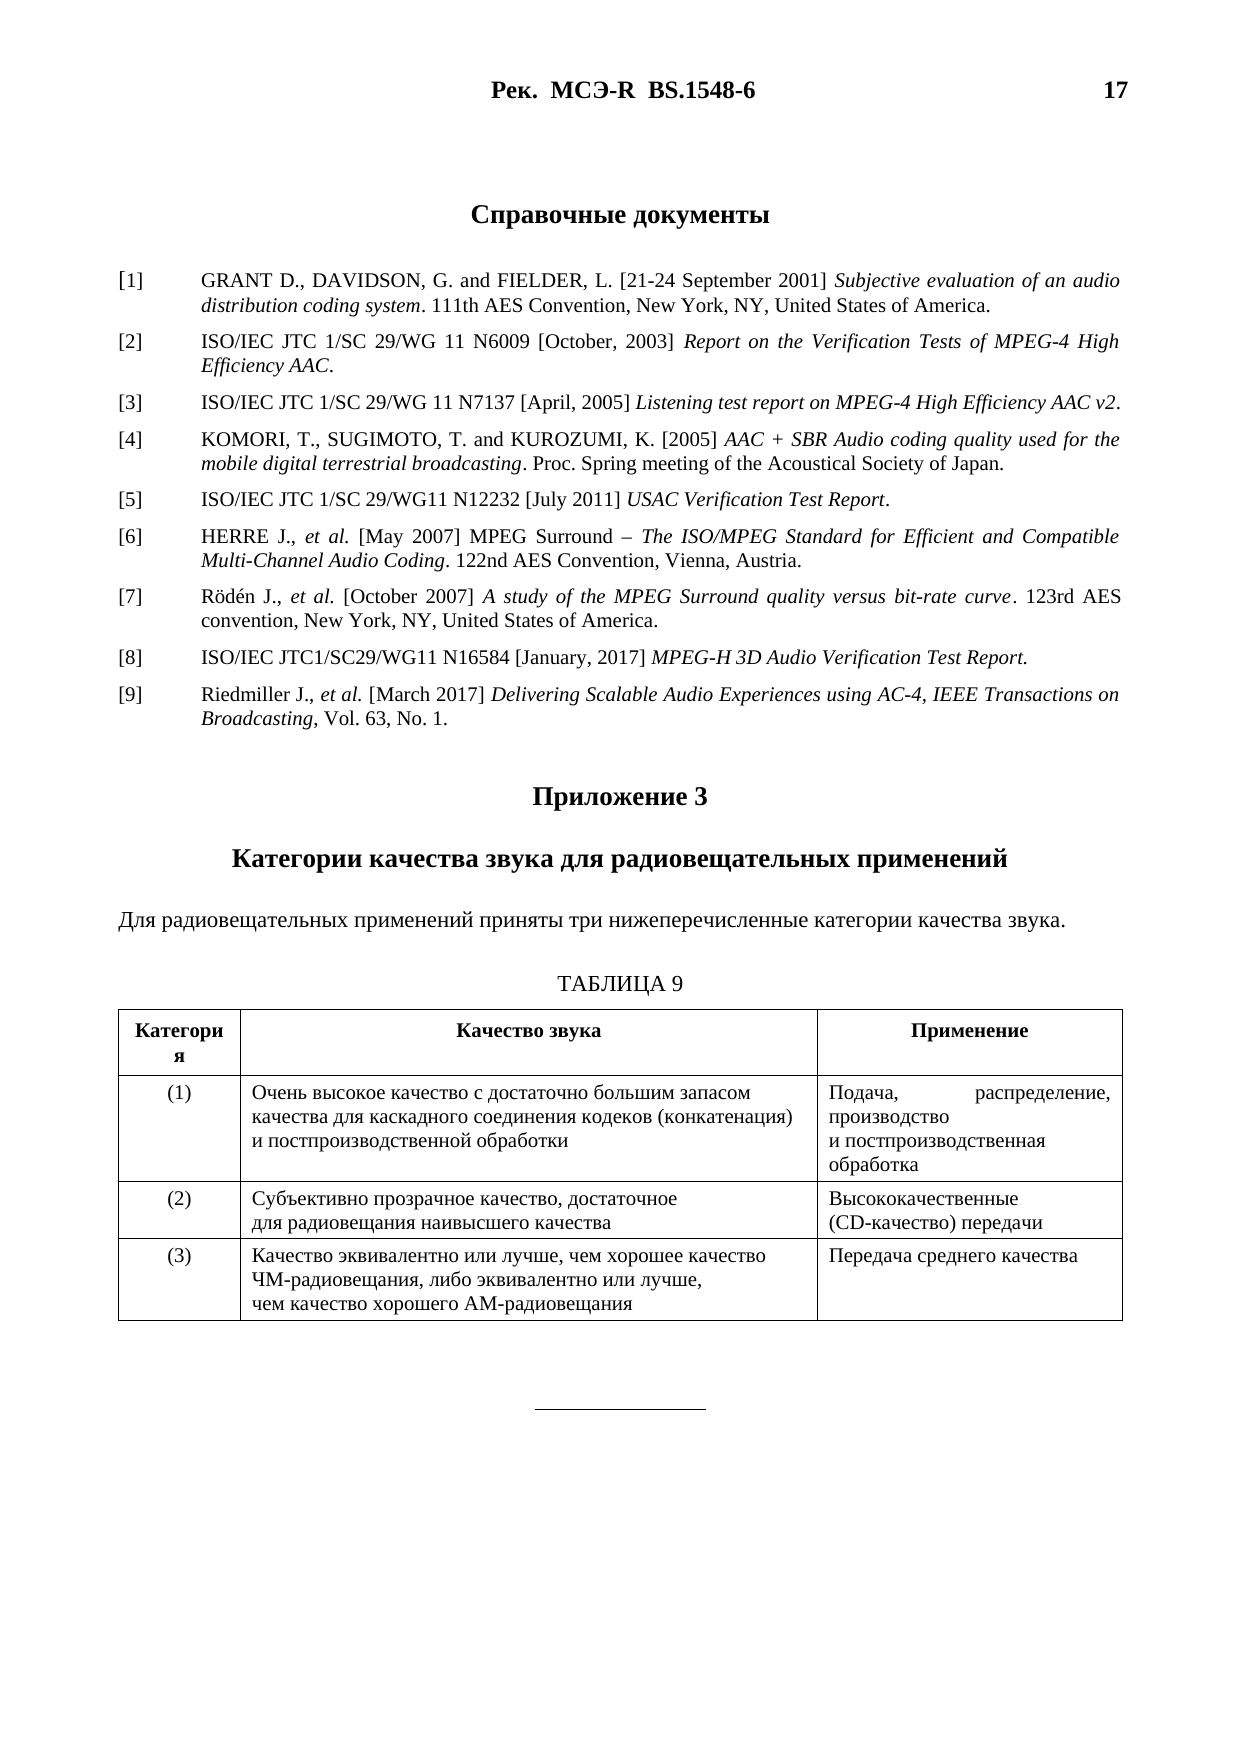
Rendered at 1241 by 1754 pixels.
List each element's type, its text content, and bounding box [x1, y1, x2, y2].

text [1] GRANT D., DAVIDSON, G. and FIELDER, L. [21-24 September 2001] Subjective evaluation of an audio distribution coding system. 111th AES Convention, New York, NY, United States of America. [118, 266, 1122, 317]
table_cell Субъективно прозрачное качество, достаточное для радиовещания наивысшего качества [241, 1182, 817, 1238]
text [4] KOMORI, T., SUGIMOTO, T. and KUROZUMI, K. [2005] AAC + SBR Audio coding quality used for the mobile digital terrestrial broadcasting. Proc. Spring meeting of the Acoustical Society of Japan. [118, 426, 1122, 474]
title Справочные документы [118, 198, 1122, 229]
text [6] HERRE J., et al. [May 2007] MPEG Surround – The ISO/MPEG Standard for Efficient and Compatible Multi-Channel Audio Coding. 122nd AES Convention, Vienna, Austria. [118, 524, 1122, 572]
text [2] ISO/IEC JTC 1/SC 29/WG 11 N6009 [October, 2003] Report on the Verification Tests of MPEG-4 High Efficiency AAC. [118, 329, 1122, 377]
text [5] ISO/IEC JTC 1/SC 29/WG11 N12232 [July 2011] USAC Verification Test Report. [118, 487, 1122, 511]
text [3] ISO/IEC JTC 1/SC 29/WG 11 N7137 [April, 2005] Listening test report on MPEG-4 High Efficiency AAC v2. [118, 390, 1122, 414]
table_cell Высококачественные (CD-качество) передачи [818, 1182, 1122, 1238]
table_header Категория [119, 1010, 240, 1075]
table_cell Передача среднего качества [818, 1239, 1122, 1319]
table_header Качество звука [241, 1010, 817, 1075]
text [8] ISO/IEC JTC1/SC29/WG11 N16584 [January, 2017] MPEG-H 3D Audio Verification Test Report. [118, 645, 1122, 669]
title Приложение 3 Категории качества звука для радиовещательных применений [118, 779, 1122, 873]
title Для радиовещательных применений приняты три нижеперечисленные категории качества звука. [118, 906, 1122, 933]
table_cell Очень высокое качество с достаточно большим запасом качества для каскадного соединения кодеков (конкатенация) и постпроизводственной обработки [241, 1076, 817, 1181]
text [7] Rödén J., et al. [October 2007] A study of the MPEG Surround quality versus bit-rate curve. 123rd AES convention, New York, NY, United States of America. [118, 584, 1122, 632]
text ТАБЛИЦА 9 [118, 970, 1122, 997]
table_cell (1) [119, 1076, 240, 1181]
table_cell Качество эквивалентно или лучше, чем хорошее качество ЧМ-радиовещания, либо эквивалентно или лучше, чем качество хорошего АМ-радиовещания [241, 1239, 817, 1319]
table_cell (3) [119, 1239, 240, 1319]
table_cell Подача, распределение, производство и постпроизводственная обработка [818, 1076, 1122, 1181]
table_header Применение [818, 1010, 1122, 1075]
text [9] Riedmiller J., et al. [March 2017] Delivering Scalable Audio Experiences using AC-4, IEEE Transactions on Broadcasting, Vol. 63, No. 1. [118, 681, 1122, 729]
table_cell (2) [119, 1182, 240, 1238]
